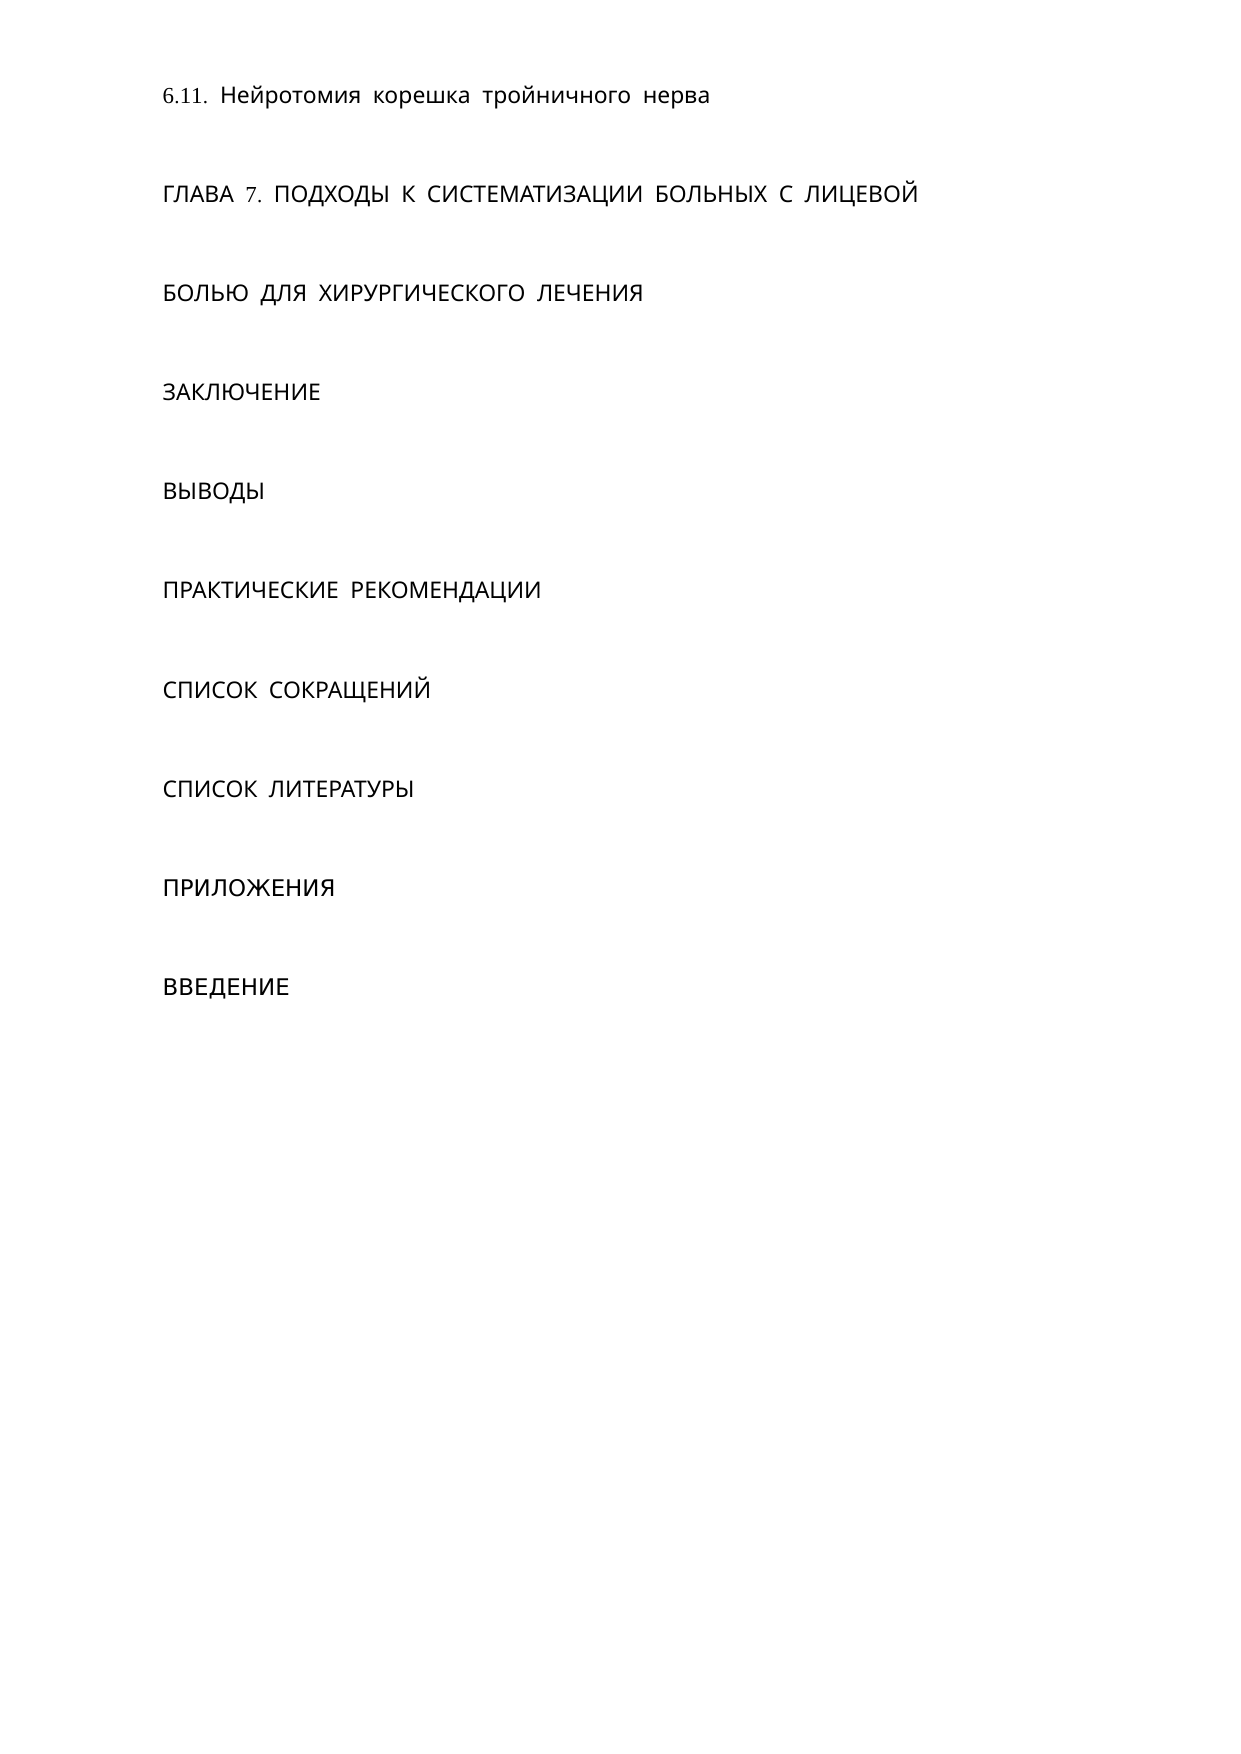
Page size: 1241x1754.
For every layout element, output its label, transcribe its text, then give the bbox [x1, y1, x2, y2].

text СПИСОК ЛИТЕРАТУРЫ [103, 773, 1152, 802]
text ПРИЛОЖЕНИЯ [103, 872, 1152, 901]
text ГЛАВА 7. ПОДХОДЫ К СИСТЕМАТИЗАЦИИ БОЛЬНЫХ С ЛИЦЕВОЙ [103, 178, 1152, 207]
text СПИСОК СОКРАЩЕНИЙ [103, 674, 1152, 703]
text ВВЕДЕНИЕ [103, 972, 1152, 1000]
text БОЛЬЮ ДЛЯ ХИРУРГИЧЕСКОГО ЛЕЧЕНИЯ [103, 277, 1152, 306]
text ЗАКЛЮЧЕНИЕ [103, 377, 1152, 405]
text ВЫВОДЫ [103, 476, 1152, 504]
text ПРАКТИЧЕСКИЕ РЕКОМЕНДАЦИИ [103, 575, 1152, 604]
text 6.11. Нейротомия корешка тройничного нерва [103, 79, 1152, 108]
